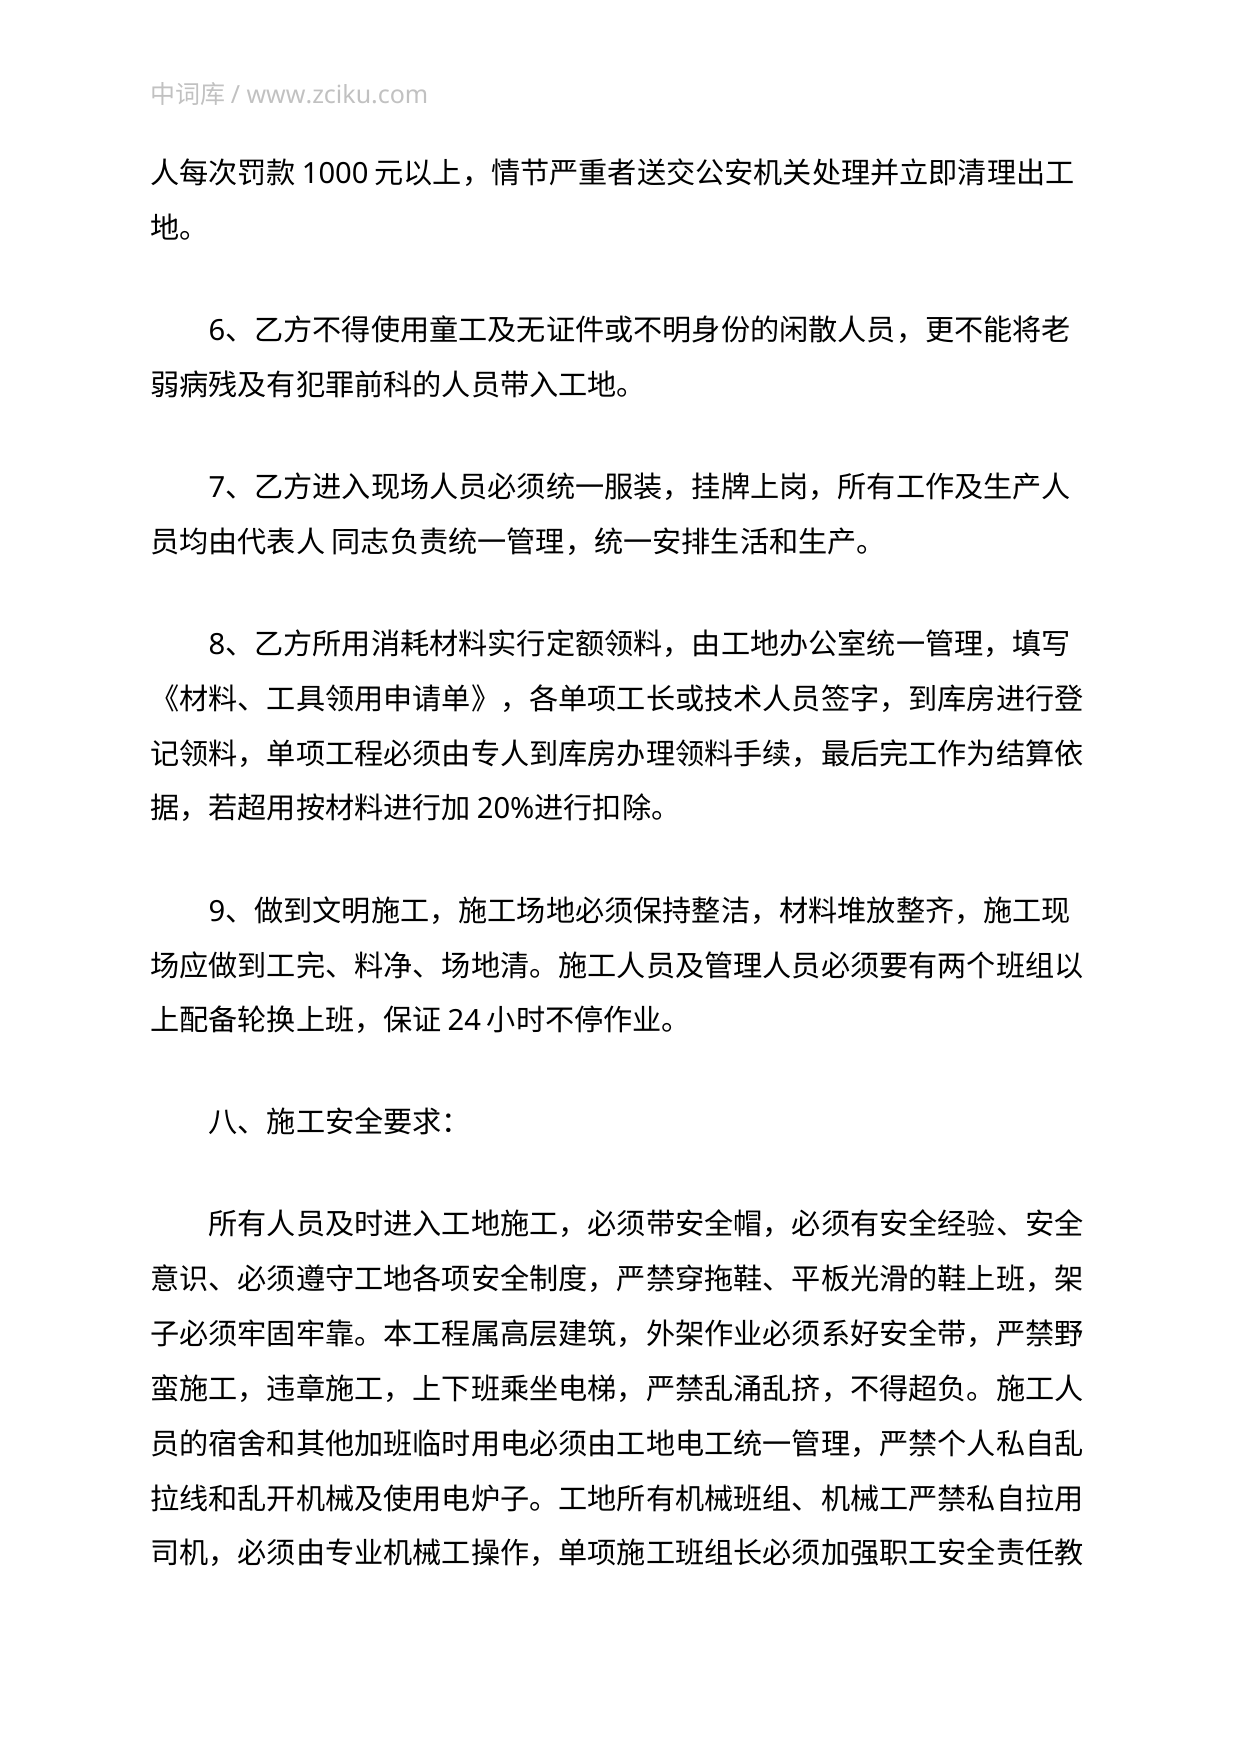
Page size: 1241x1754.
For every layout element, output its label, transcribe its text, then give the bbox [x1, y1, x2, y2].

text 6、乙方不得使用童工及无证件或不明身份的闲散人员，更不能将老弱病残及有犯罪前科的人员带入工地。 [150, 307, 1090, 404]
text 8、乙方所用消耗材料实行定额领料，由工地办公室统一管理，填写《材料、工具领用申请单》，各单项工长或技术人员签字，到库房进行登记领料，单项工程必须由专人到库房办理领料手续，最后完工作为结算依据，若超用按材料进行加20%进行扣除。 [150, 620, 1090, 827]
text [150, 1201, 1090, 1572]
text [150, 150, 1090, 247]
text 9、做到文明施工，施工场地必须保持整洁，材料堆放整齐，施工现场应做到工完、料净、场地清。施工人员及管理人员必须要有两个班组以上配备轮换上班，保证24小时不停作业。 [150, 887, 1090, 1039]
text 八、施工安全要求： [150, 1099, 1090, 1141]
text 7、乙方进入现场人员必须统一服装，挂牌上岗，所有工作及生产人员均由代表人 同志负责统一管理，统一安排生活和生产。 [150, 463, 1090, 561]
